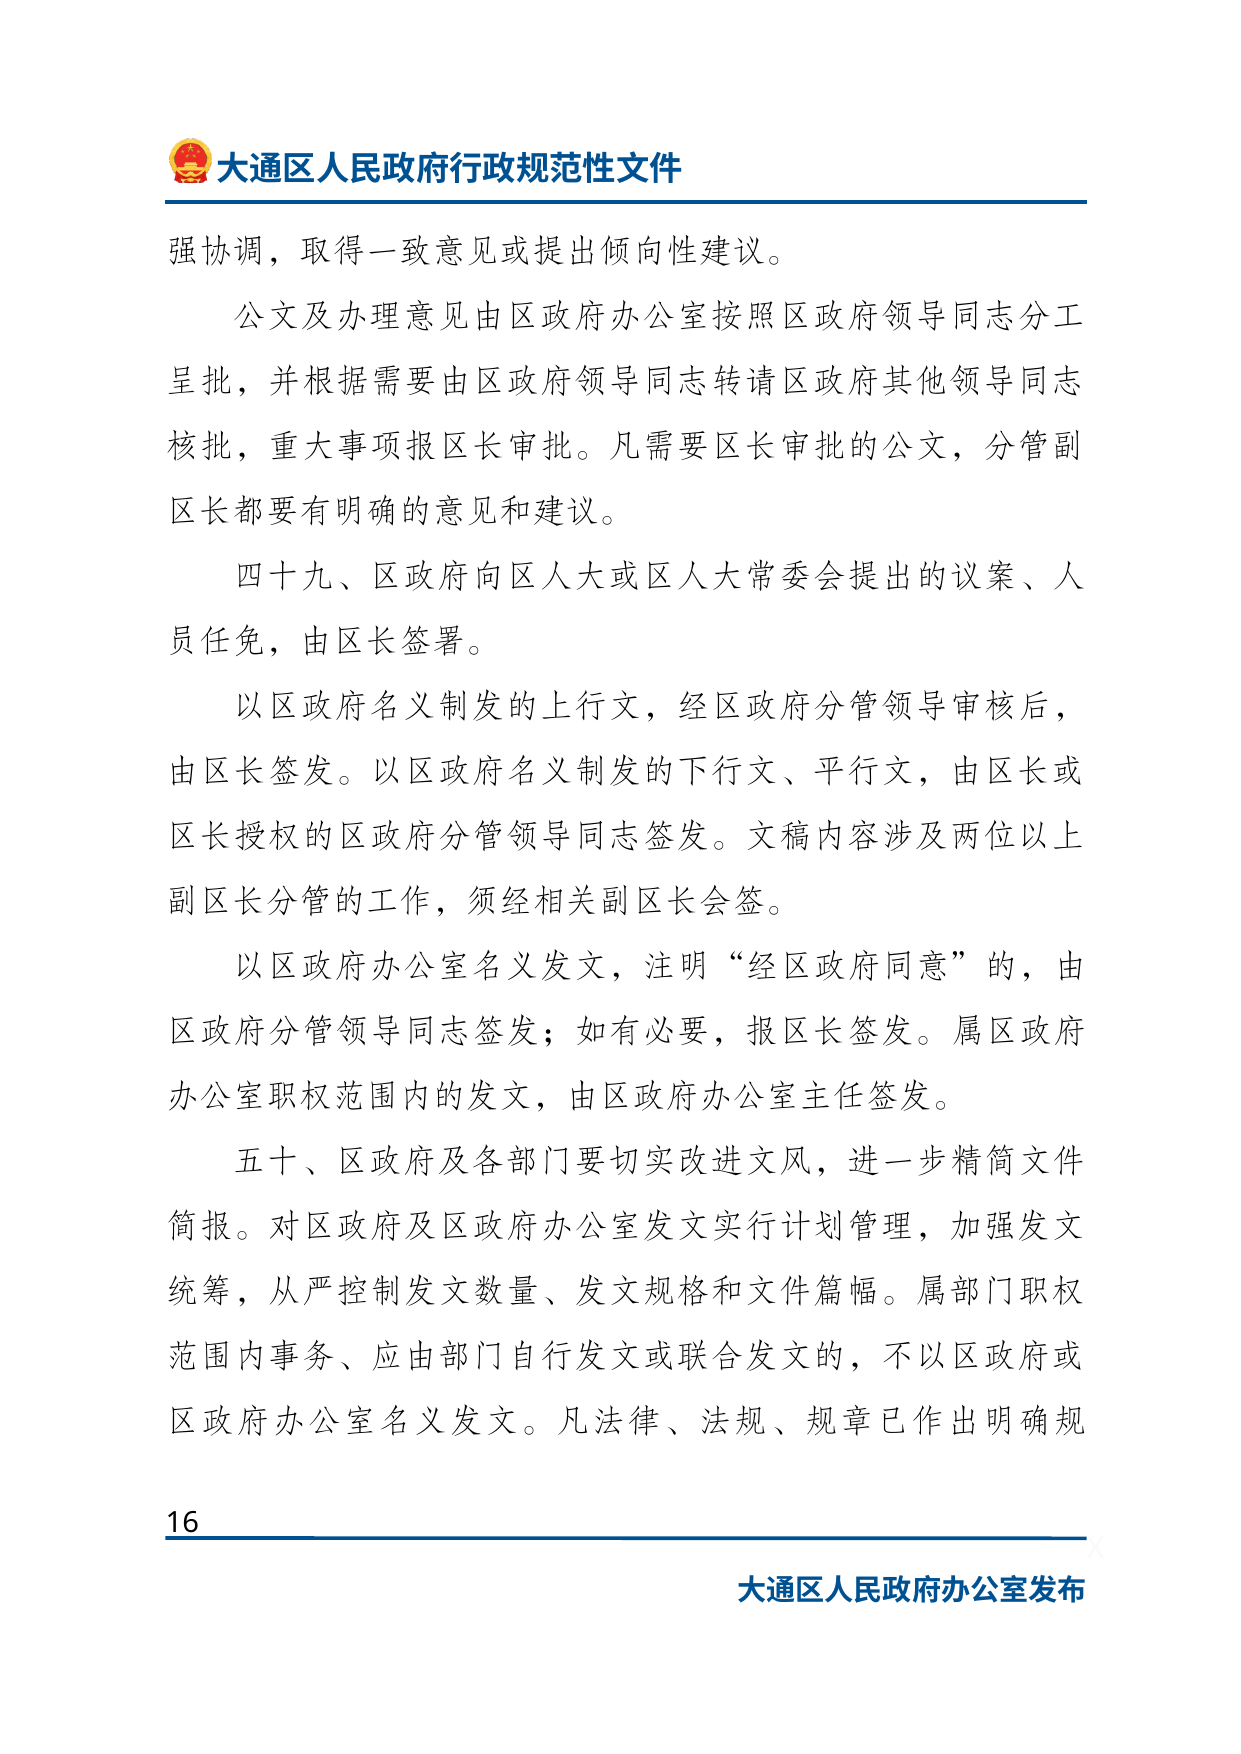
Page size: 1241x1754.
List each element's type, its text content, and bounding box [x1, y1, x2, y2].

text 以区政府办公室名义发文，注明“经区政府同意”的，由区政府分管领导同志签发；如有必要，报区长签发。属区政府办公室职权范围内的发文，由区政府办公室主任签发。 [165, 934, 1087, 1129]
picture [165, 136, 216, 187]
text 公文及办理意见由区政府办公室按照区政府领导同志分工呈批，并根据需要由区政府领导同志转请区政府其他领导同志核批，重大事项报区长审批。凡需要区长审批的公文，分管副区长都要有明确的意见和建议。 [165, 284, 1087, 544]
text 以区政府名义制发的上行文，经区政府分管领导审核后，由区长签发。以区政府名义制发的下行文、平行文，由区长或区长授权的区政府分管领导同志签发。文稿内容涉及两位以上副区长分管的工作，须经相关副区长会签。 [165, 674, 1087, 934]
text 四十九、区政府向区人大或区人大常委会提出的议案、人员任免，由区长签署。 [165, 544, 1087, 674]
text 四十八、对各乡镇（街道）、各部门报送区政府审批的公文，区政府办公室要切实履行审核把关责任，提出明确办理意见。对部门之间有分歧的事项，区政府分管领导同志应主动加强协调，取得一致意见或提出倾向性建议。 [165, 219, 1087, 284]
